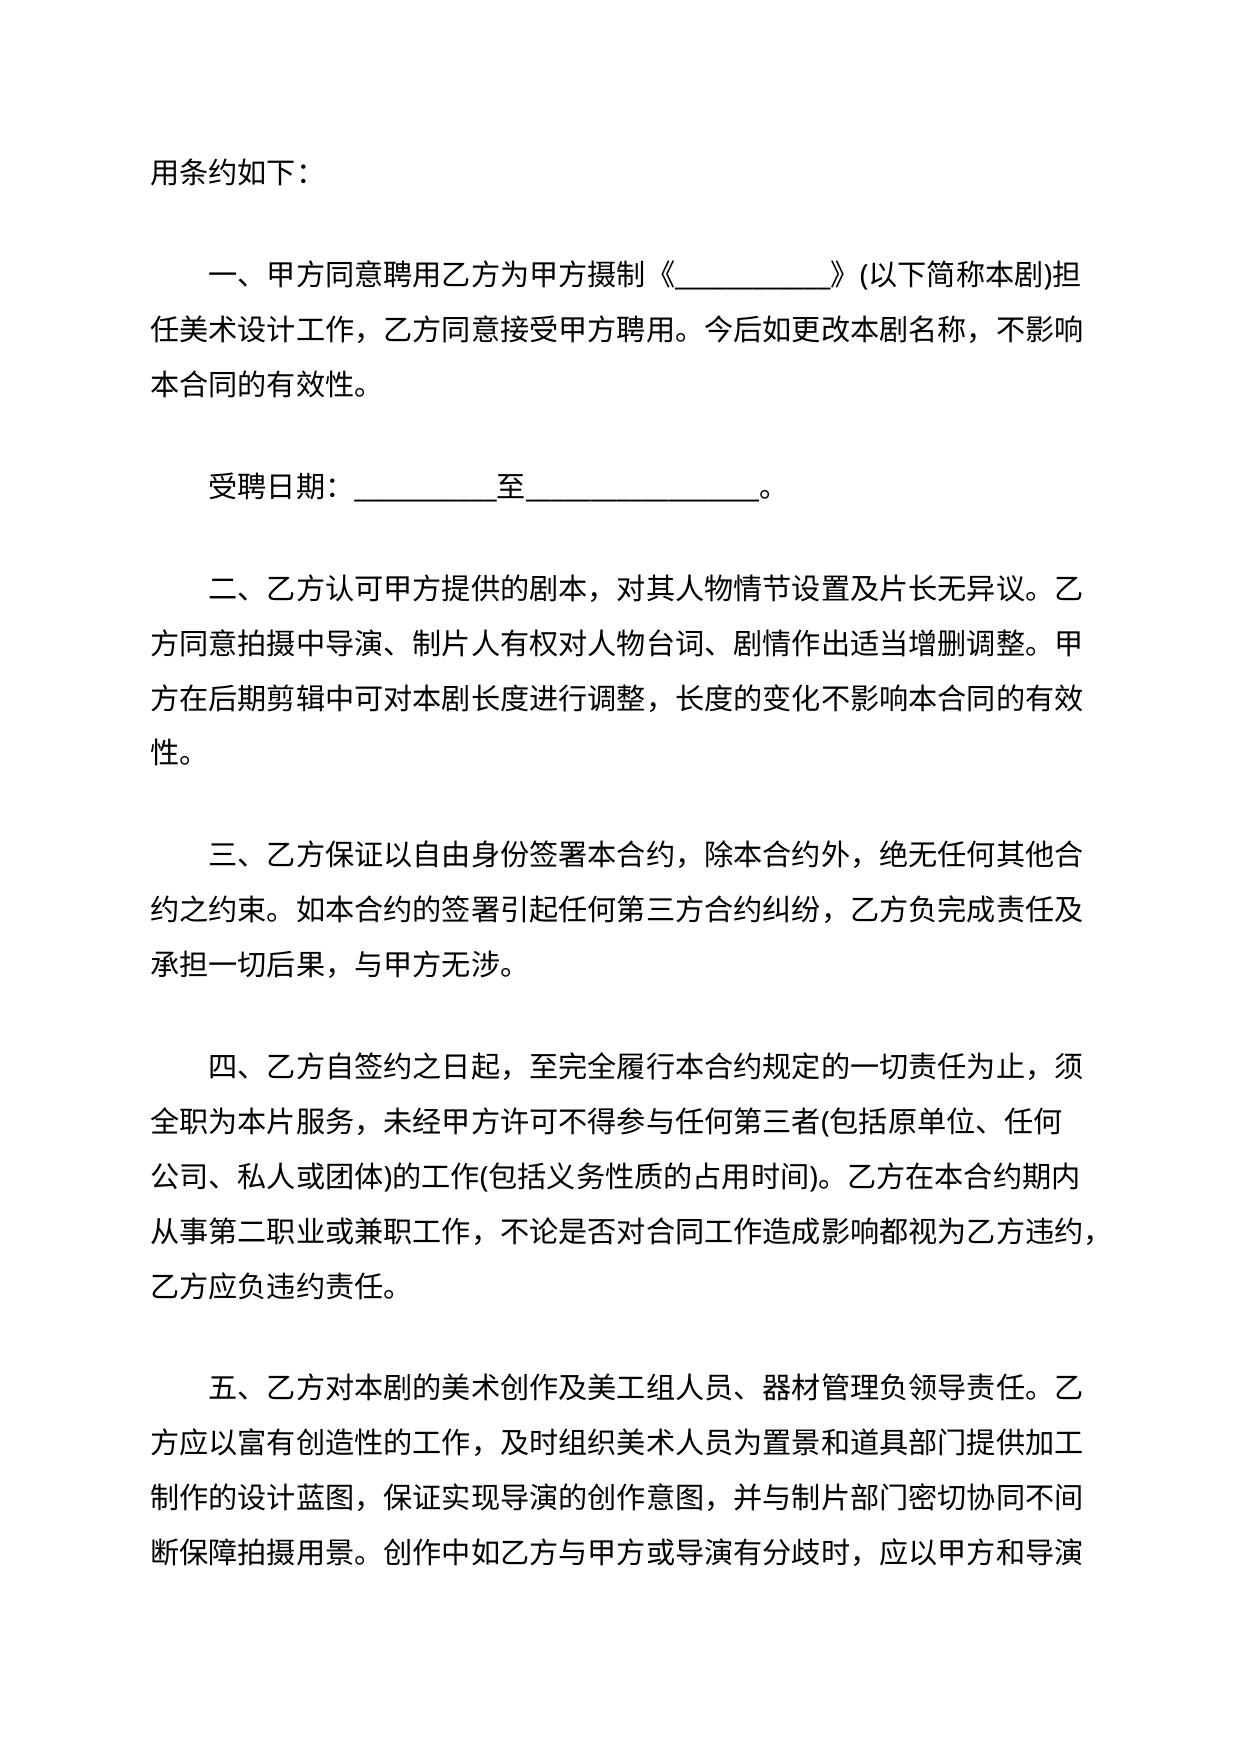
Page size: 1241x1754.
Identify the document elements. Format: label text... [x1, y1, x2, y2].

text 受聘日期：___________至__________________。 [150, 463, 1090, 506]
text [150, 1365, 1090, 1572]
text 四、乙方自签约之日起，至完全履行本合约规定的一切责任为止，须全职为本片服务，未经甲方许可不得参与任何第三者(包括原单位、任何公司、私人或团体)的工作(包括义务性质的占用时间)。乙方在本合约期内从事第二职业或兼职工作，不论是否对合同工作造成影响都视为乙方违约，乙方应负违约责任。 [150, 1043, 1090, 1306]
text 一、甲方同意聘用乙方为甲方摄制《____________》(以下简称本剧)担任美术设计工作，乙方同意接受甲方聘用。今后如更改本剧名称，不影响本合同的有效性。 [150, 252, 1090, 404]
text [150, 150, 1090, 192]
text 二、乙方认可甲方提供的剧本，对其人物情节设置及片长无异议。乙方同意拍摄中导演、制片人有权对人物台词、剧情作出适当增删调整。甲方在后期剪辑中可对本剧长度进行调整，长度的变化不影响本合同的有效性。 [150, 565, 1090, 772]
text 三、乙方保证以自由身份签署本合约，除本合约外，绝无任何其他合约之约束。如本合约的签署引起任何第三方合约纠纷，乙方负完成责任及承担一切后果，与甲方无涉。 [150, 832, 1090, 984]
